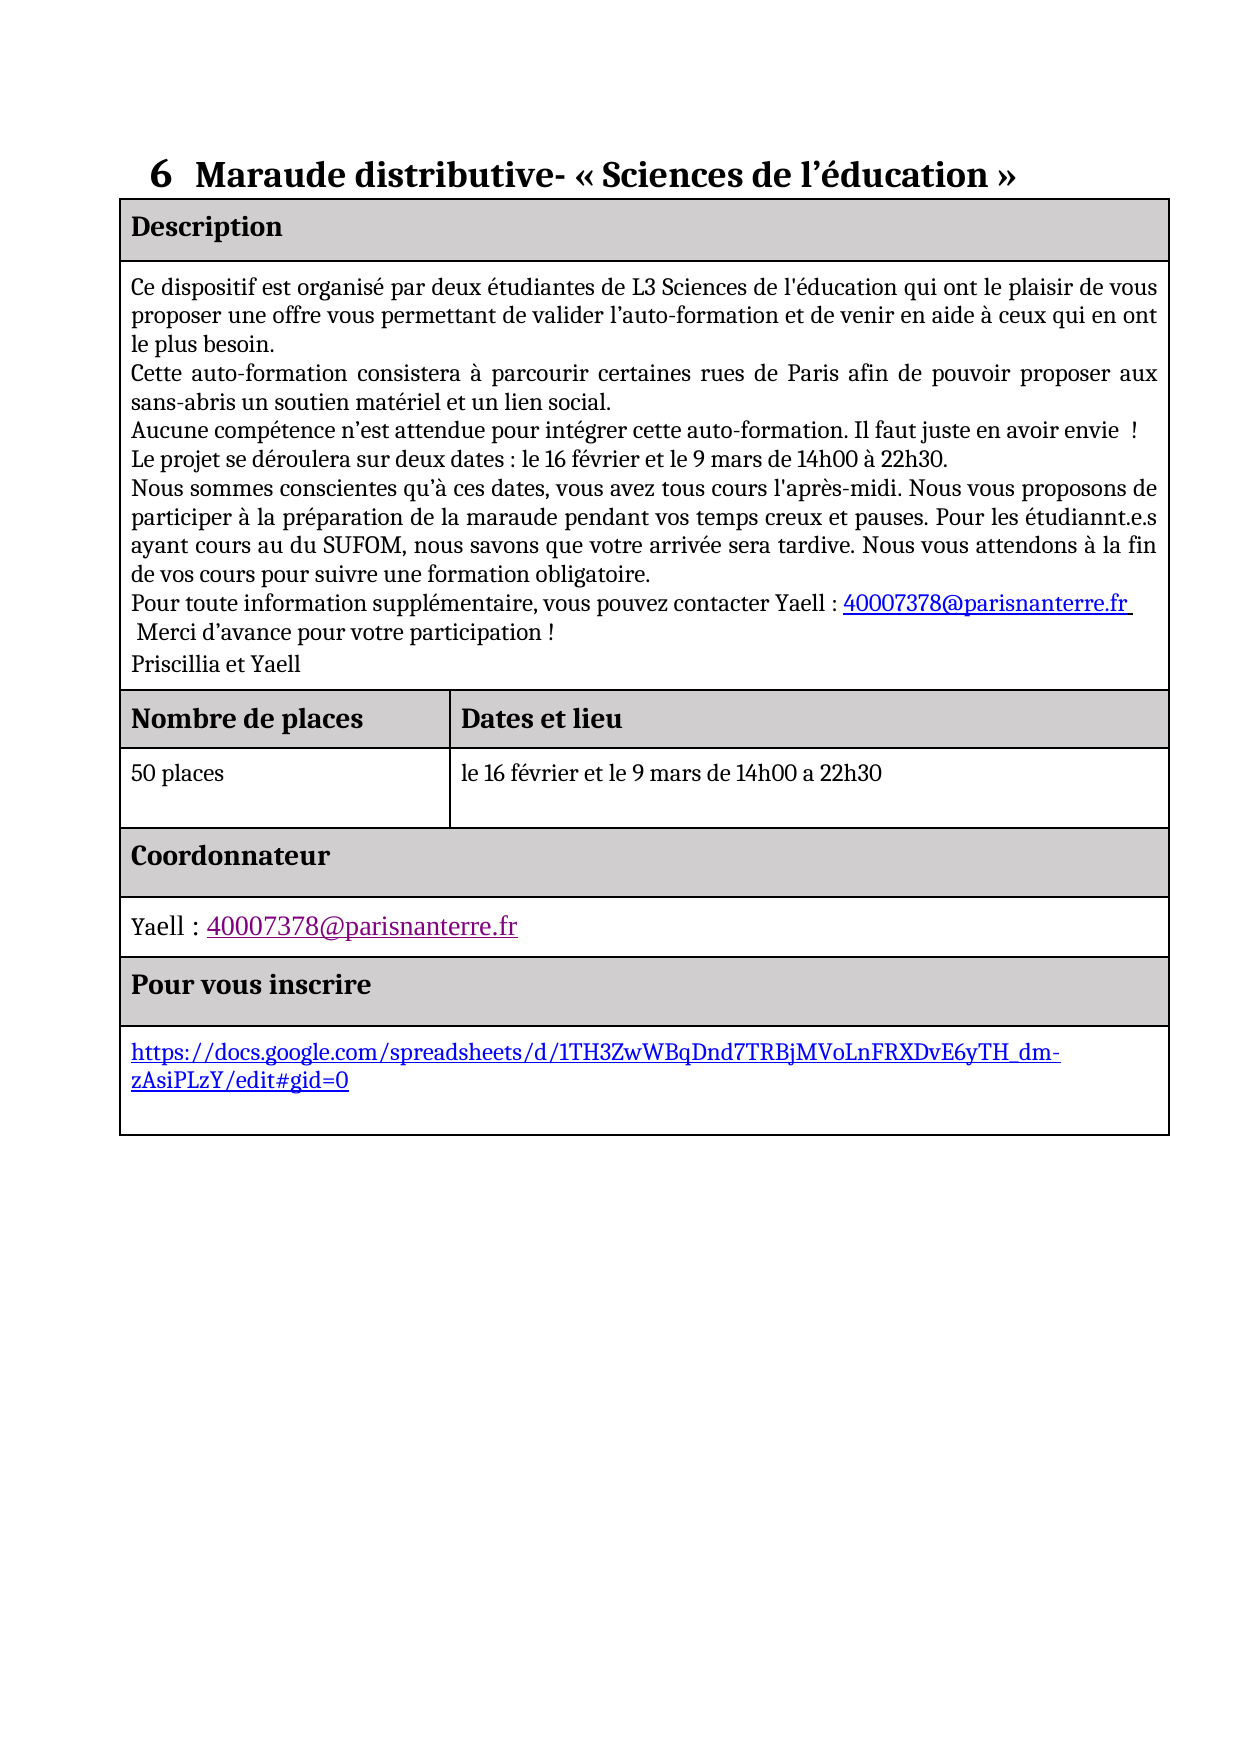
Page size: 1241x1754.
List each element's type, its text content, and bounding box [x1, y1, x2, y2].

table_cell Nombre de places [121, 691, 449, 747]
table_cell https://docs.google.com/spreadsheets/d/1TH3ZwWBqDnd7TRBjMVoLnFRXDvE6yTH_dm-zAsiPLzY/edit#gid=0 [121, 1027, 1168, 1134]
table_cell le 16 février et le 9 mars de 14h00 a 22h30 [451, 749, 1168, 827]
table_cell Dates et lieu [451, 691, 1168, 747]
table_cell Ce dispositif est organisé par deux étudiantes de L3 Sciences de l'éducation qui ont le plaisir de vous proposer une offre vous permettant de valider l’auto-formation et de venir en aide à ceux qui en ont le plus besoin. Cette auto-formation consistera à parcourir certaines rues de Paris afin de pouvoir proposer aux sans-abris un soutien matériel et un lien social. Aucune compétence n’est attendue pour intégrer cette auto-formation. Il faut juste en avoir envie ! Le projet se déroulera sur deux dates : le 16 février et le 9 mars de 14h00 à 22h30. Nous sommes conscientes qu’à ces dates, vous avez tous cours l'après-midi. Nous vous proposons de participer à la préparation de la maraude pendant vos temps creux et pauses. Pour les étudiannt.e.s ayant cours au du SUFOM, nous savons que votre arrivée sera tardive. Nous vous attendons à la fin de vos cours pour suivre une formation obligatoire. Pour toute information supplémentaire, vous pouvez contacter Yaell : 40007378@parisnanterre.fr Merci d’avance pour votre participation ! Priscillia et Yaell [121, 262, 1168, 689]
subtitle Maraude distributive- « Sciences de l’éducation » [150, 150, 1090, 198]
table_cell Coordonnateur [121, 829, 1168, 896]
table_header Description [121, 200, 1168, 260]
table_cell Yaell : 40007378@parisnanterre.fr [121, 898, 1168, 956]
table_cell Pour vous inscrire [121, 958, 1168, 1025]
table_cell 50 places [121, 749, 449, 827]
